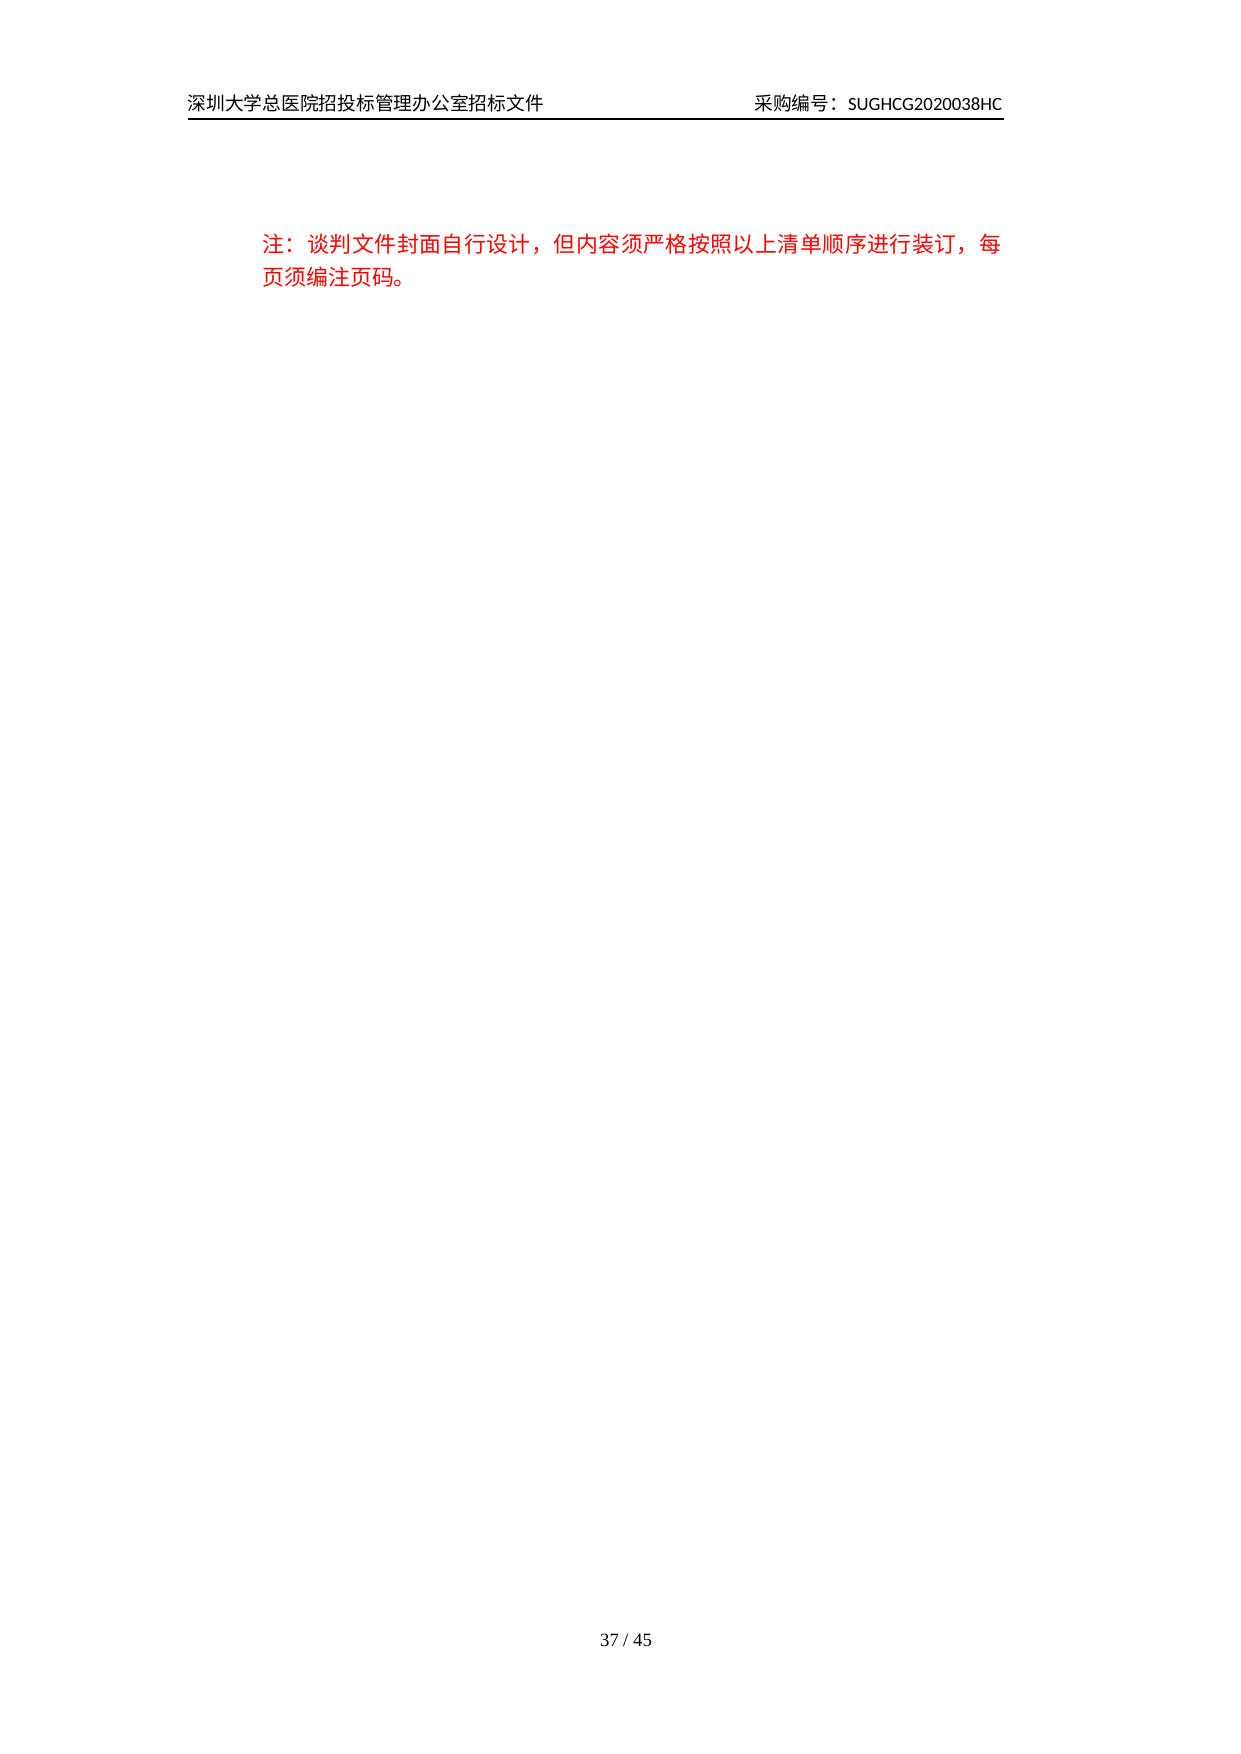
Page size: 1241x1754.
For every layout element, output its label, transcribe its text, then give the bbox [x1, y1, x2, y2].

text 注：谈判文件封面自行设计，但内容须严格按照以上清单顺序进行装订，每页须编注页码。 [262, 227, 1004, 292]
